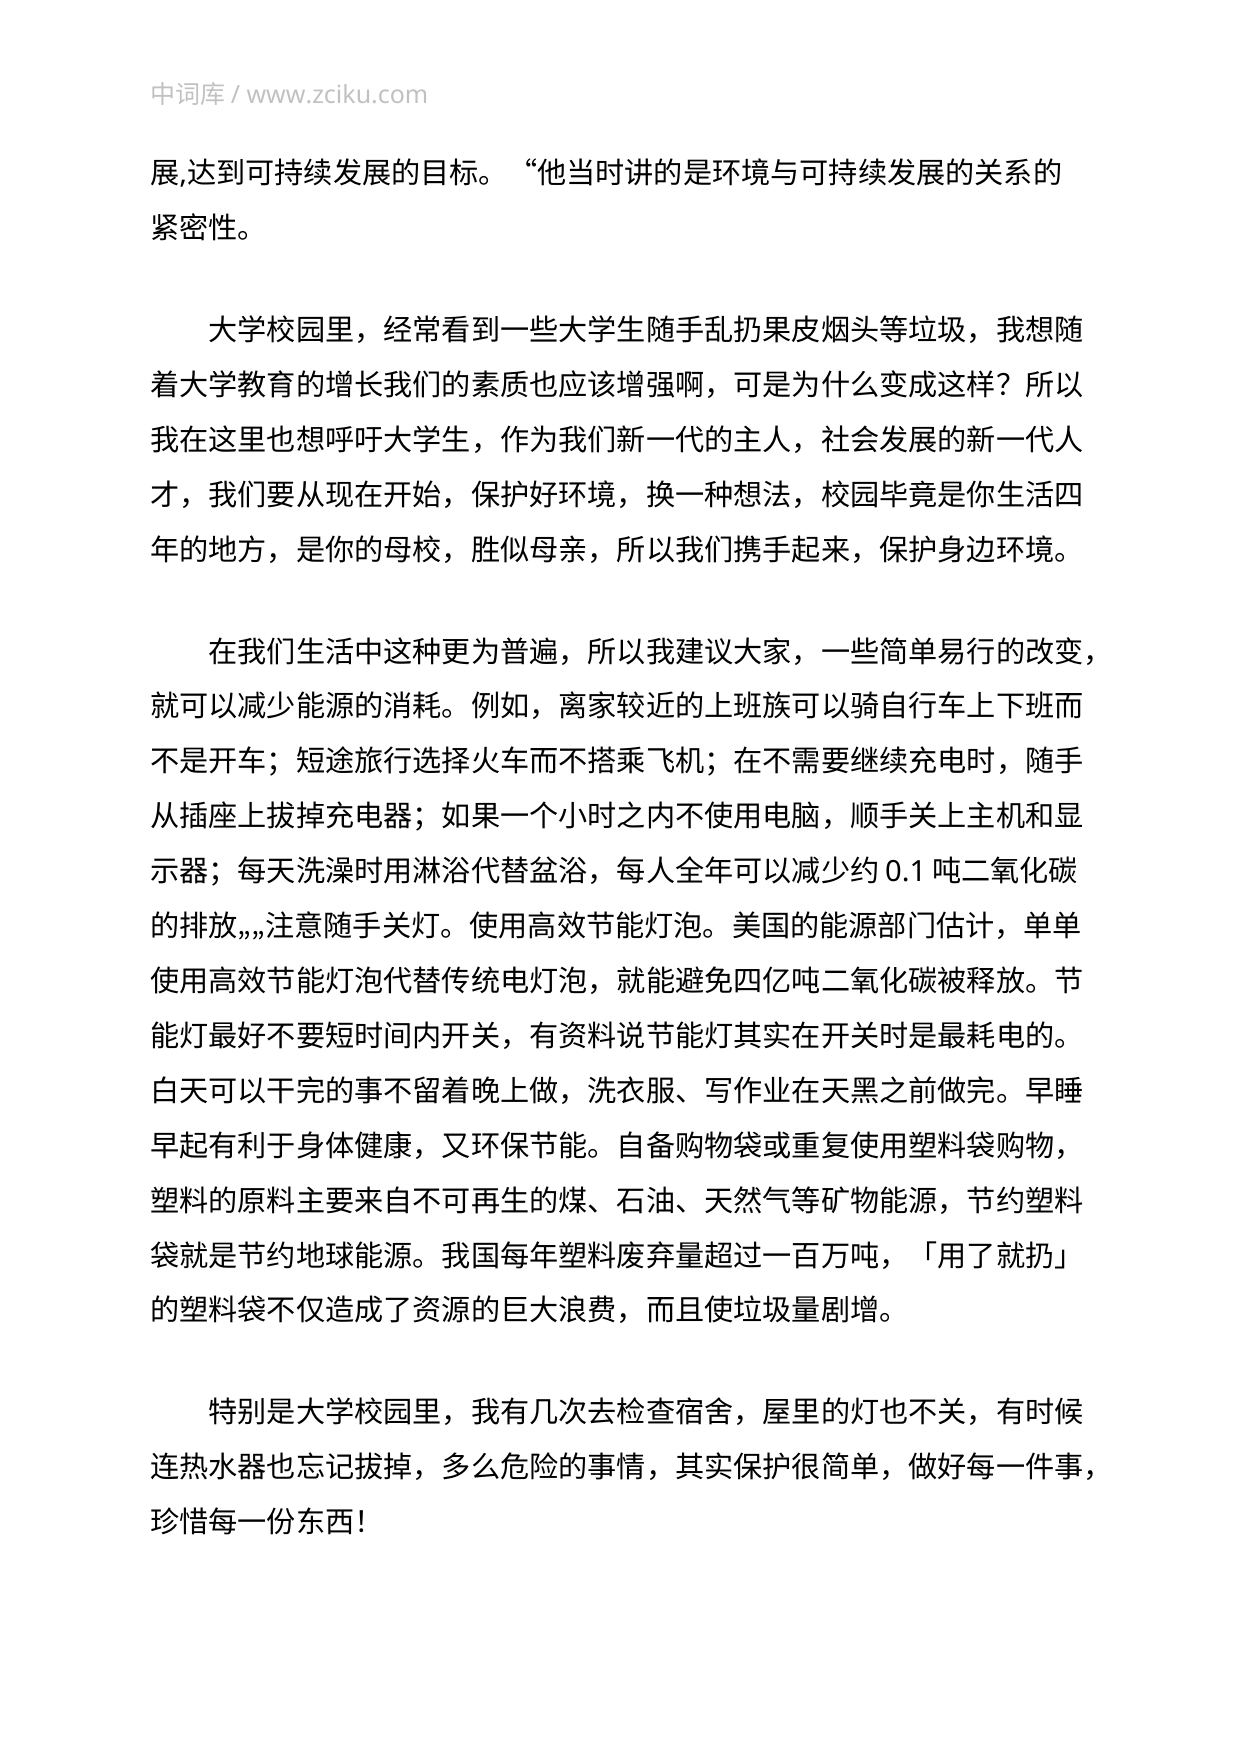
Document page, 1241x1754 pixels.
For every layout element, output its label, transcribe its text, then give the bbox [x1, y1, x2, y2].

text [150, 150, 1090, 247]
text 特别是大学校园里，我有几次去检查宿舍，屋里的灯也不关，有时候连热水器也忘记拔掉，多么危险的事情，其实保护很简单，做好每一件事，珍惜每一份东西！ [150, 1389, 1090, 1541]
text 大学校园里，经常看到一些大学生随手乱扔果皮烟头等垃圾，我想随着大学教育的增长我们的素质也应该增强啊，可是为什么变成这样？所以我在这里也想呼吁大学生，作为我们新一代的主人，社会发展的新一代人才，我们要从现在开始，保护好环境，换一种想法，校园毕竟是你生活四年的地方，是你的母校，胜似母亲，所以我们携手起来，保护身边环境。 [150, 307, 1090, 569]
text 在我们生活中这种更为普遍，所以我建议大家，一些简单易行的改变，就可以减少能源的消耗。例如，离家较近的上班族可以骑自行车上下班而不是开车；短途旅行选择火车而不搭乘飞机；在不需要继续充电时，随手从插座上拔掉充电器；如果一个小时之内不使用电脑，顺手关上主机和显示器；每天洗澡时用淋浴代替盆浴，每人全年可以减少约0.1吨二氧化碳的排放„„注意随手关灯。使用高效节能灯泡。美国的能源部门估计，单单使用高效节能灯泡代替传统电灯泡，就能避免四亿吨二氧化碳被释放。节能灯最好不要短时间内开关，有资料说节能灯其实在开关时是最耗电的。白天可以干完的事不留着晚上做，洗衣服、写作业在天黑之前做完。早睡早起有利于身体健康，又环保节能。自备购物袋或重复使用塑料袋购物，塑料的原料主要来自不可再生的煤、石油、天然气等矿物能源，节约塑料袋就是节约地球能源。我国每年塑料废弃量超过一百万吨，「用了就扔」的塑料袋不仅造成了资源的巨大浪费，而且使垃圾量剧增。 [150, 628, 1090, 1329]
